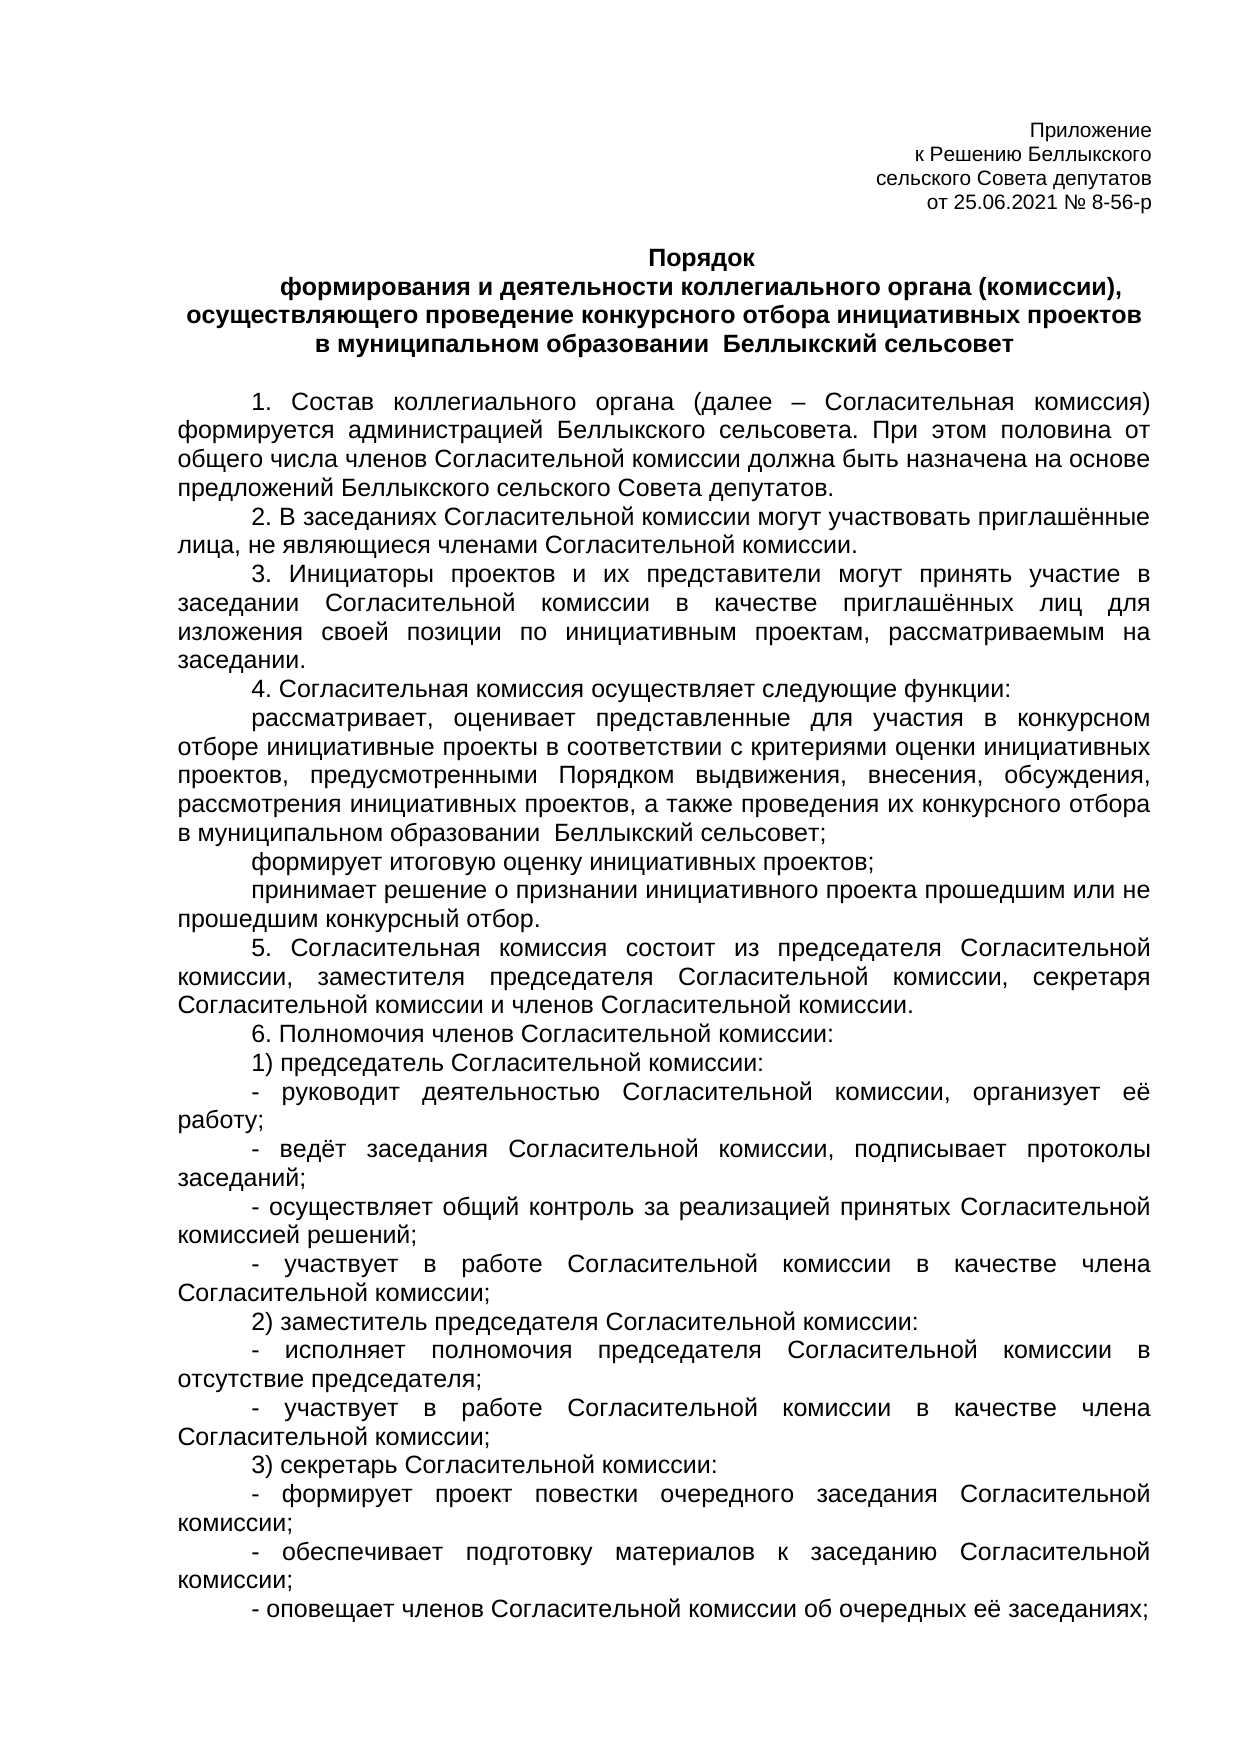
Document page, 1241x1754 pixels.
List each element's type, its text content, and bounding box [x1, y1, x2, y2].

text сельского Совета депутатов [177, 166, 1152, 190]
text - обеспечивает подготовку материалов к заседанию Согласительной комиссии; [177, 1536, 1152, 1594]
text - участвует в работе Согласительной комиссии в качестве члена Согласительной комиссии; [177, 1249, 1152, 1306]
text формирования и деятельности коллегиального органа (комиссии), осуществляющего проведение конкурсного отбора инициативных проектов в муниципальном образовании Беллыкский сельсовет [177, 271, 1152, 358]
text 5. Согласительная комиссия состоит из председателя Согласительной комиссии, заместителя председателя Согласительной комиссии, секретаря Согласительной комиссии и членов Согласительной комиссии. [177, 933, 1152, 1019]
text Приложение [177, 118, 1152, 142]
text - руководит деятельностью Согласительной комиссии, организует её работу; [177, 1076, 1152, 1134]
text - участвует в работе Согласительной комиссии в качестве члена Согласительной комиссии; [177, 1393, 1152, 1450]
text - формирует проект повестки очередного заседания Согласительной комиссии; [177, 1479, 1152, 1536]
text принимает решение о признании инициативного проекта прошедшим или не прошедшим конкурсный отбор. [177, 875, 1152, 933]
text - осуществляет общий контроль за реализацией принятых Согласительной комиссией решений; [177, 1191, 1152, 1249]
text к Решению Беллыкского [177, 142, 1152, 166]
text 4. Согласительная комиссия осуществляет следующие функции: [177, 674, 1152, 703]
text - оповещает членов Согласительной комиссии об очередных её заседаниях; [177, 1594, 1152, 1623]
text - ведёт заседания Согласительной комиссии, подписывает протоколы заседаний; [177, 1134, 1152, 1191]
text 2) заместитель председателя Согласительной комиссии: [177, 1306, 1152, 1335]
text 1. Состав коллегиального органа (далее – Согласительная комиссия) формируется администрацией Беллыкского сельсовета. При этом половина от общего числа членов Согласительной комиссии должна быть назначена на основе предложений Беллыкского сельского Совета депутатов. [177, 386, 1152, 501]
text 3. Инициаторы проектов и их представители могут принять участие в заседании Согласительной комиссии в качестве приглашённых лиц для изложения своей позиции по инициативным проектам, рассматриваемым на заседании. [177, 559, 1152, 674]
text - исполняет полномочия председателя Согласительной комиссии в отсутствие председателя; [177, 1335, 1152, 1393]
text 6. Полномочия членов Согласительной комиссии: [177, 1019, 1152, 1048]
text Порядок [177, 243, 1152, 271]
text 2. В заседаниях Согласительной комиссии могут участвовать приглашённые лица, не являющиеся членами Согласительной комиссии. [177, 501, 1152, 559]
text от 25.06.2021 № 8-56-р [177, 190, 1152, 214]
text 3) секретарь Согласительной комиссии: [177, 1450, 1152, 1479]
text 1) председатель Согласительной комиссии: [177, 1048, 1152, 1076]
text рассматривает, оценивает представленные для участия в конкурсном отборе инициативные проекты в соответствии с критериями оценки инициативных проектов, предусмотренными Порядком выдвижения, внесения, обсуждения, рассмотрения инициативных проектов, а также проведения их конкурсного отбора в муниципальном образовании Беллыкский сельсовет; [177, 703, 1152, 846]
text формирует итоговую оценку инициативных проектов; [177, 846, 1152, 875]
